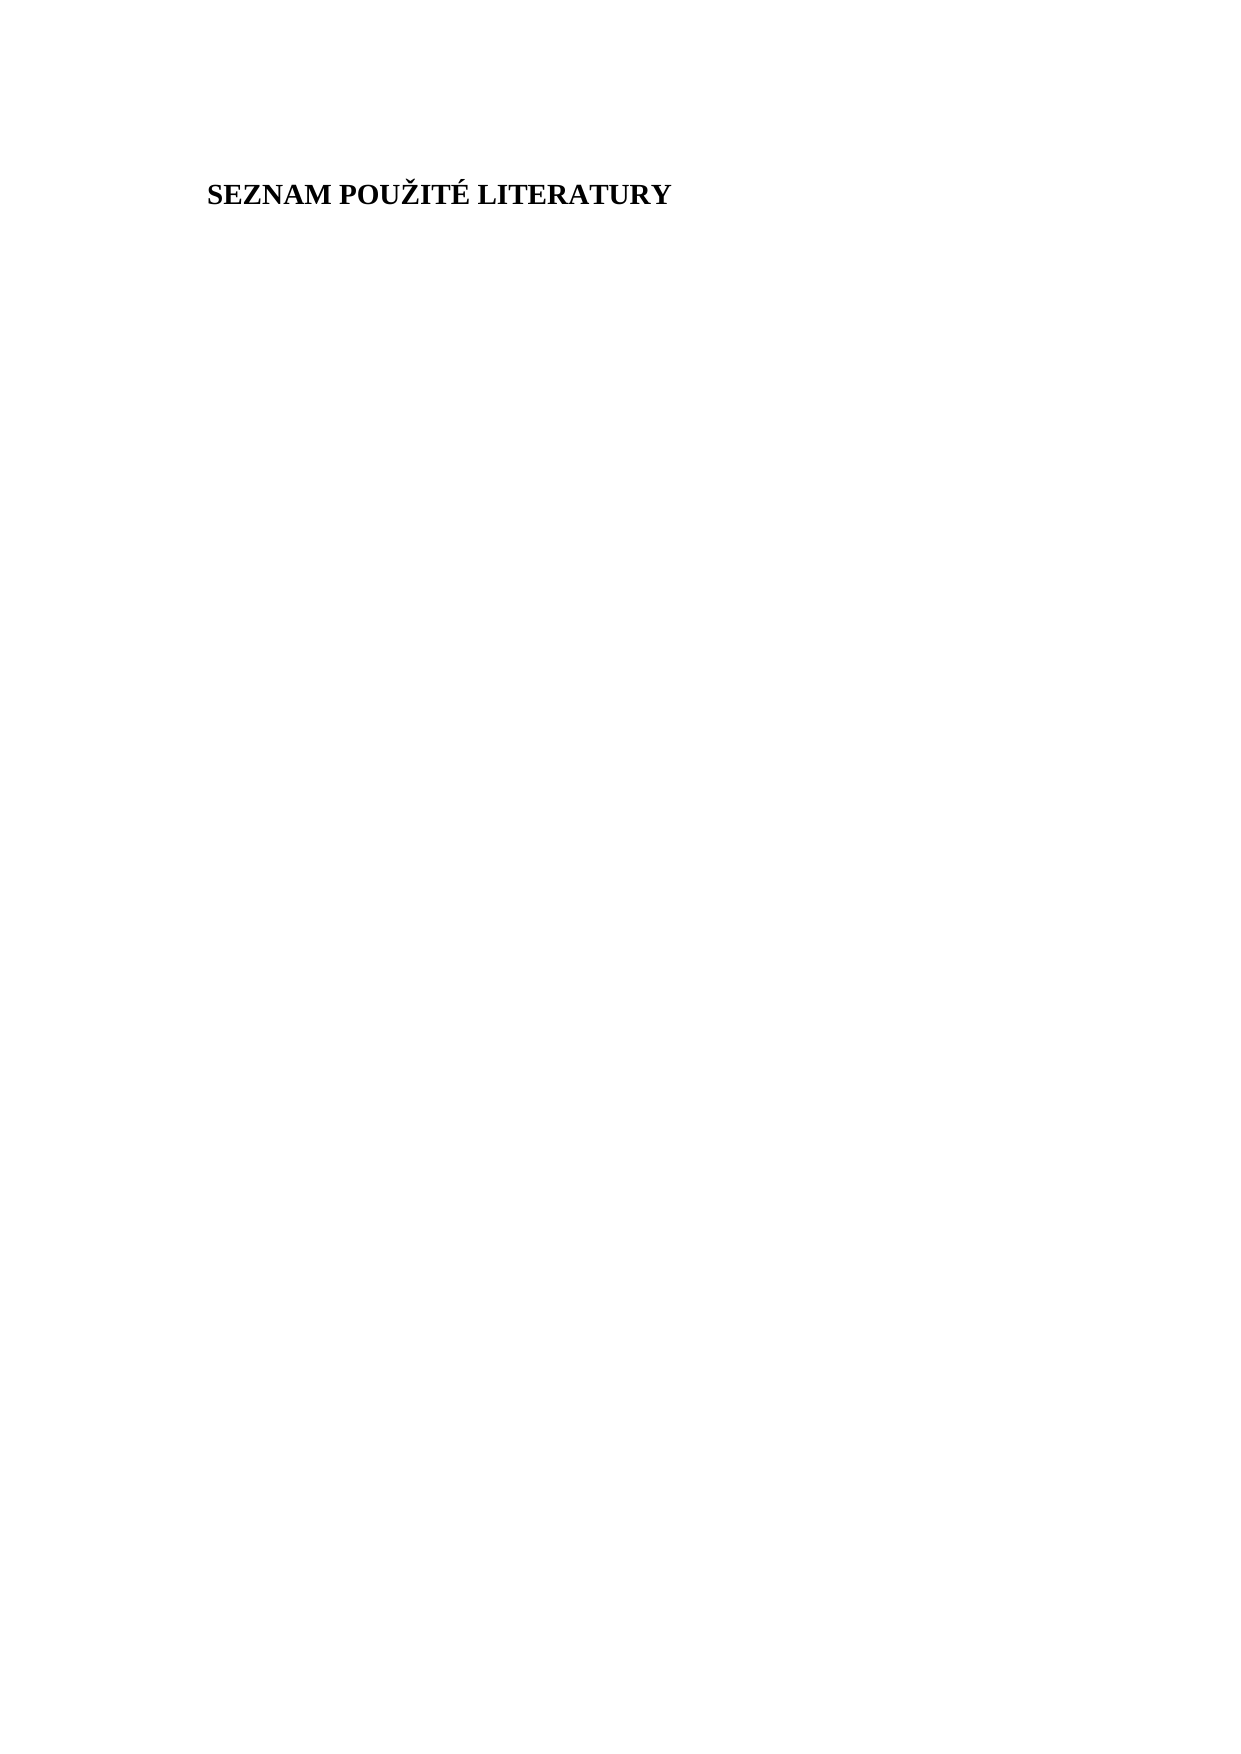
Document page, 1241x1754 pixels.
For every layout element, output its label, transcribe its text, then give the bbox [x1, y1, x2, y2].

text Seznam použité literatury [207, 177, 1122, 211]
